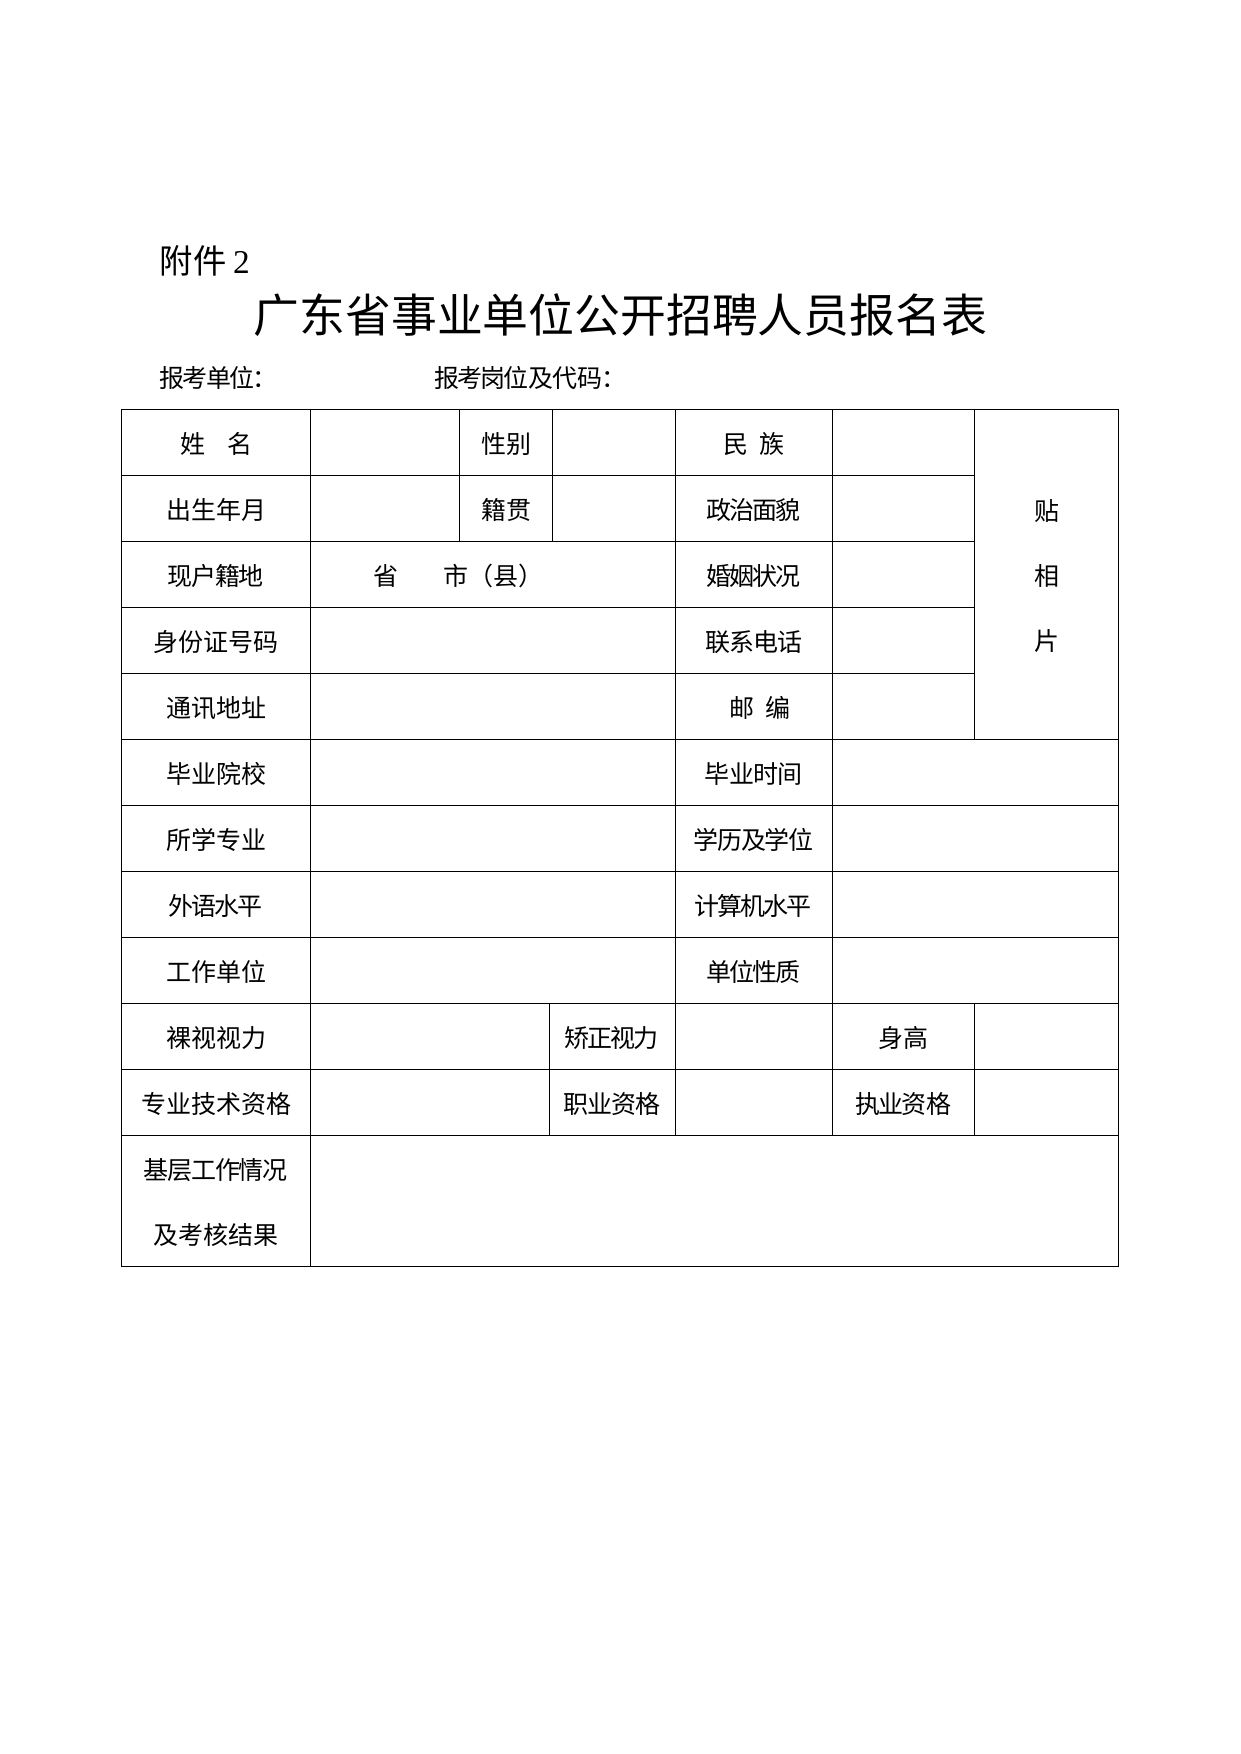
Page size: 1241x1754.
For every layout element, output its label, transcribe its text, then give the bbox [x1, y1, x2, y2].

table_cell 身高 [833, 1004, 974, 1069]
table_header 民 族 [676, 410, 832, 475]
table_cell 政治面貌 [676, 476, 832, 541]
table_cell [311, 938, 675, 1003]
table_cell [311, 1004, 549, 1069]
table_cell 毕业院校 [122, 740, 310, 805]
table_cell 专业技术资格 [122, 1070, 310, 1135]
table_cell [833, 872, 1118, 937]
table_cell 身份证号码 [122, 608, 310, 673]
table_cell [311, 674, 675, 739]
table_cell [676, 1004, 832, 1069]
table_cell 职业资格 [550, 1070, 675, 1135]
table_cell 单位性质 [676, 938, 832, 1003]
table_cell 出生年月 [122, 476, 310, 541]
table_cell [311, 1070, 549, 1135]
table_cell [311, 476, 459, 541]
table_cell 裸视视力 [122, 1004, 310, 1069]
table_cell [833, 938, 1118, 1003]
table_cell [833, 476, 974, 541]
table_header [553, 410, 675, 475]
table_cell 学历及学位 [676, 806, 832, 871]
table_cell 现户籍地 [122, 542, 310, 607]
table_cell [833, 608, 974, 673]
table_cell [311, 608, 675, 673]
text 报考单位： 报考岗位及代码： [159, 344, 1081, 409]
table_cell [833, 542, 974, 607]
table_cell [833, 806, 1118, 871]
table_cell [975, 1004, 1118, 1069]
table_header [833, 410, 974, 475]
table_cell [311, 740, 675, 805]
table_cell 省 市（县） [311, 542, 675, 607]
table_cell [553, 476, 675, 541]
table_cell 基层工作情况及考核结果 [122, 1136, 310, 1266]
table_header 贴 相 片 [975, 410, 1118, 739]
table_header [311, 410, 459, 475]
table_cell 工作单位 [122, 938, 310, 1003]
table_cell 婚姻状况 [676, 542, 832, 607]
table_cell [311, 806, 675, 871]
table_cell 籍贯 [460, 476, 552, 541]
text 附件2 [159, 227, 1081, 285]
table_cell 联系电话 [676, 608, 832, 673]
text 广东省事业单位公开招聘人员报名表 [159, 285, 1081, 344]
table_cell [676, 1070, 832, 1135]
table_header 性别 [460, 410, 552, 475]
table_cell [975, 1070, 1118, 1135]
table_cell 通讯地址 [122, 674, 310, 739]
table_cell [833, 674, 974, 739]
table_cell 毕业时间 [676, 740, 832, 805]
table_cell [311, 872, 675, 937]
table_cell 所学专业 [122, 806, 310, 871]
table_cell 执业资格 [833, 1070, 974, 1135]
table_cell 邮 编 [676, 674, 832, 739]
table_header 姓 名 [122, 410, 310, 475]
table_cell 计算机水平 [676, 872, 832, 937]
table_cell [833, 740, 1118, 805]
table_cell [311, 1136, 1118, 1266]
table_cell 外语水平 [122, 872, 310, 937]
table_cell 矫正视力 [550, 1004, 675, 1069]
